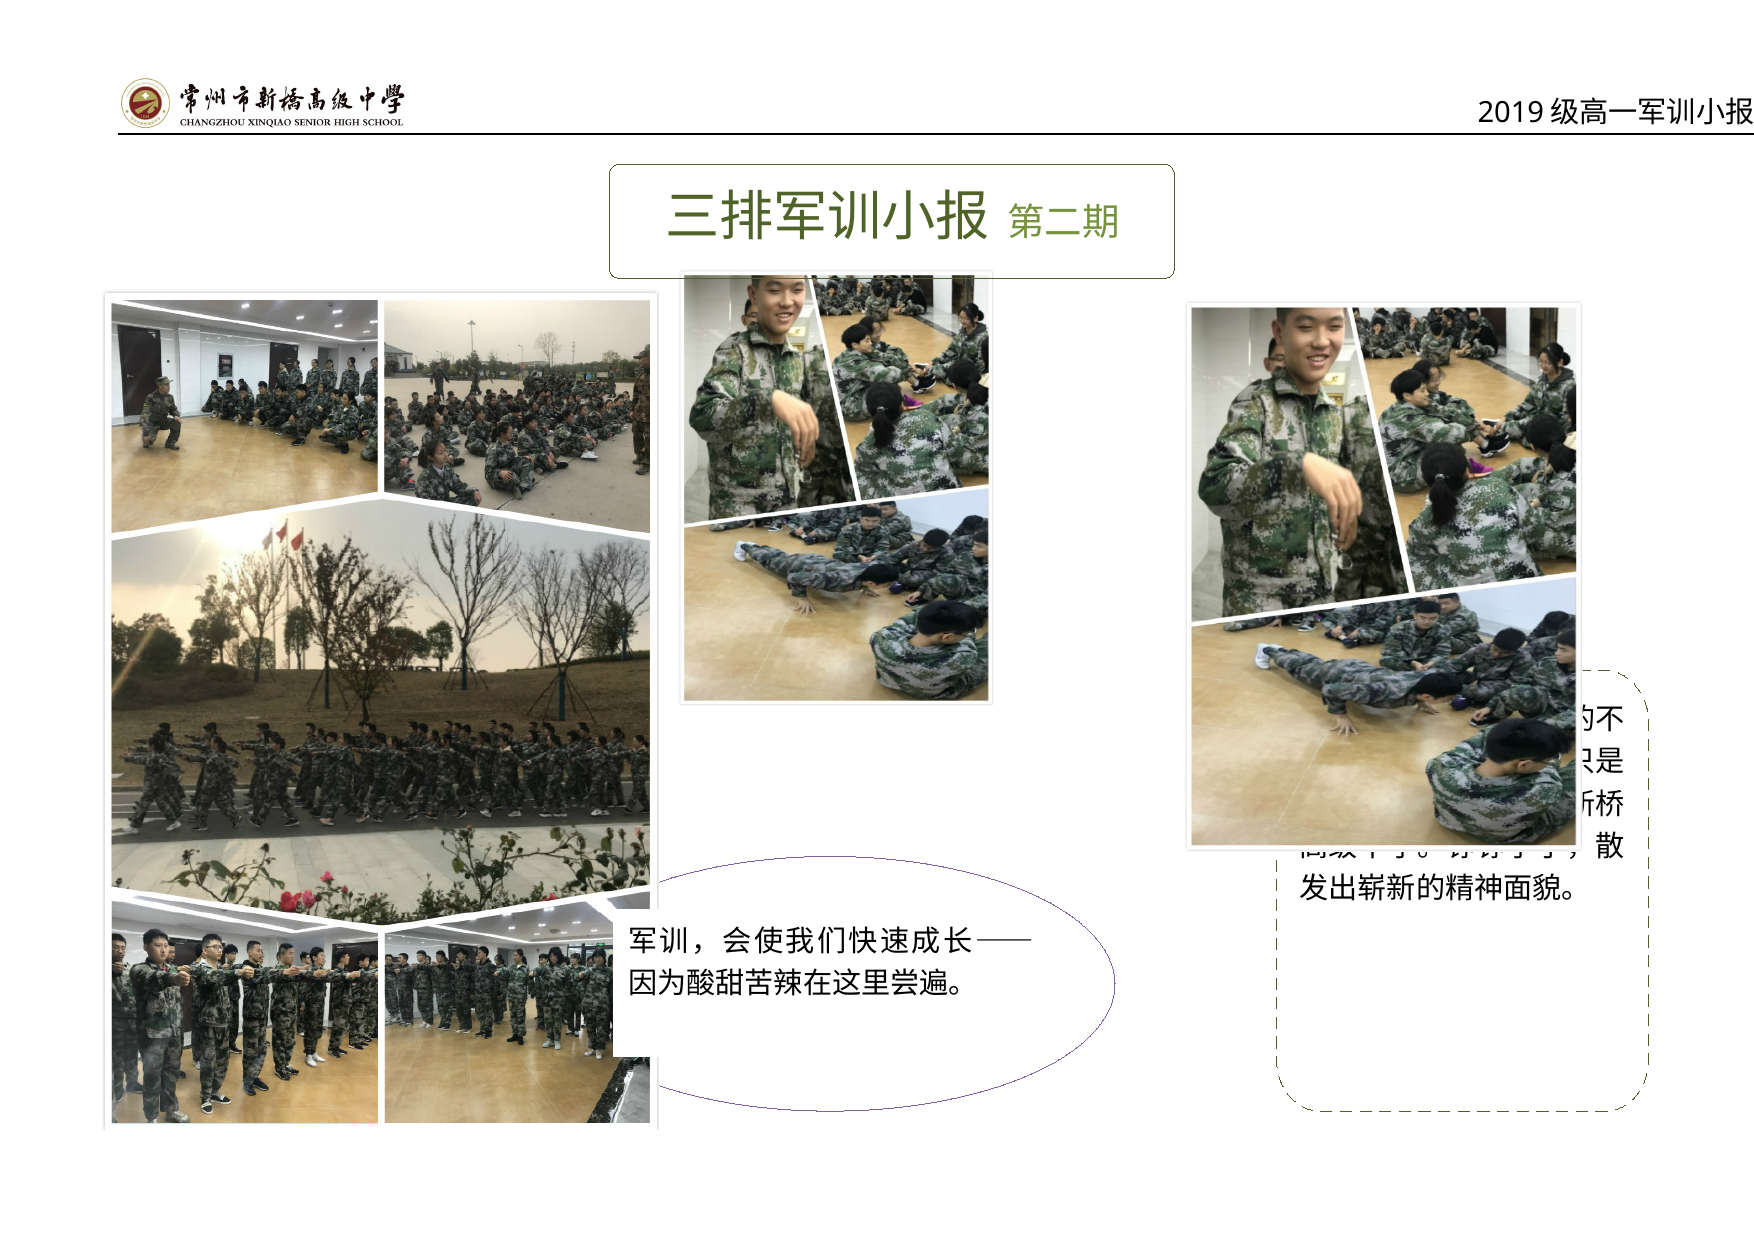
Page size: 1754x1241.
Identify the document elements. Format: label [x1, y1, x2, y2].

picture [1184, 300, 1583, 850]
picture [101, 289, 660, 1130]
picture [678, 279, 994, 706]
picture [118, 71, 420, 133]
picture [678, 269, 994, 278]
